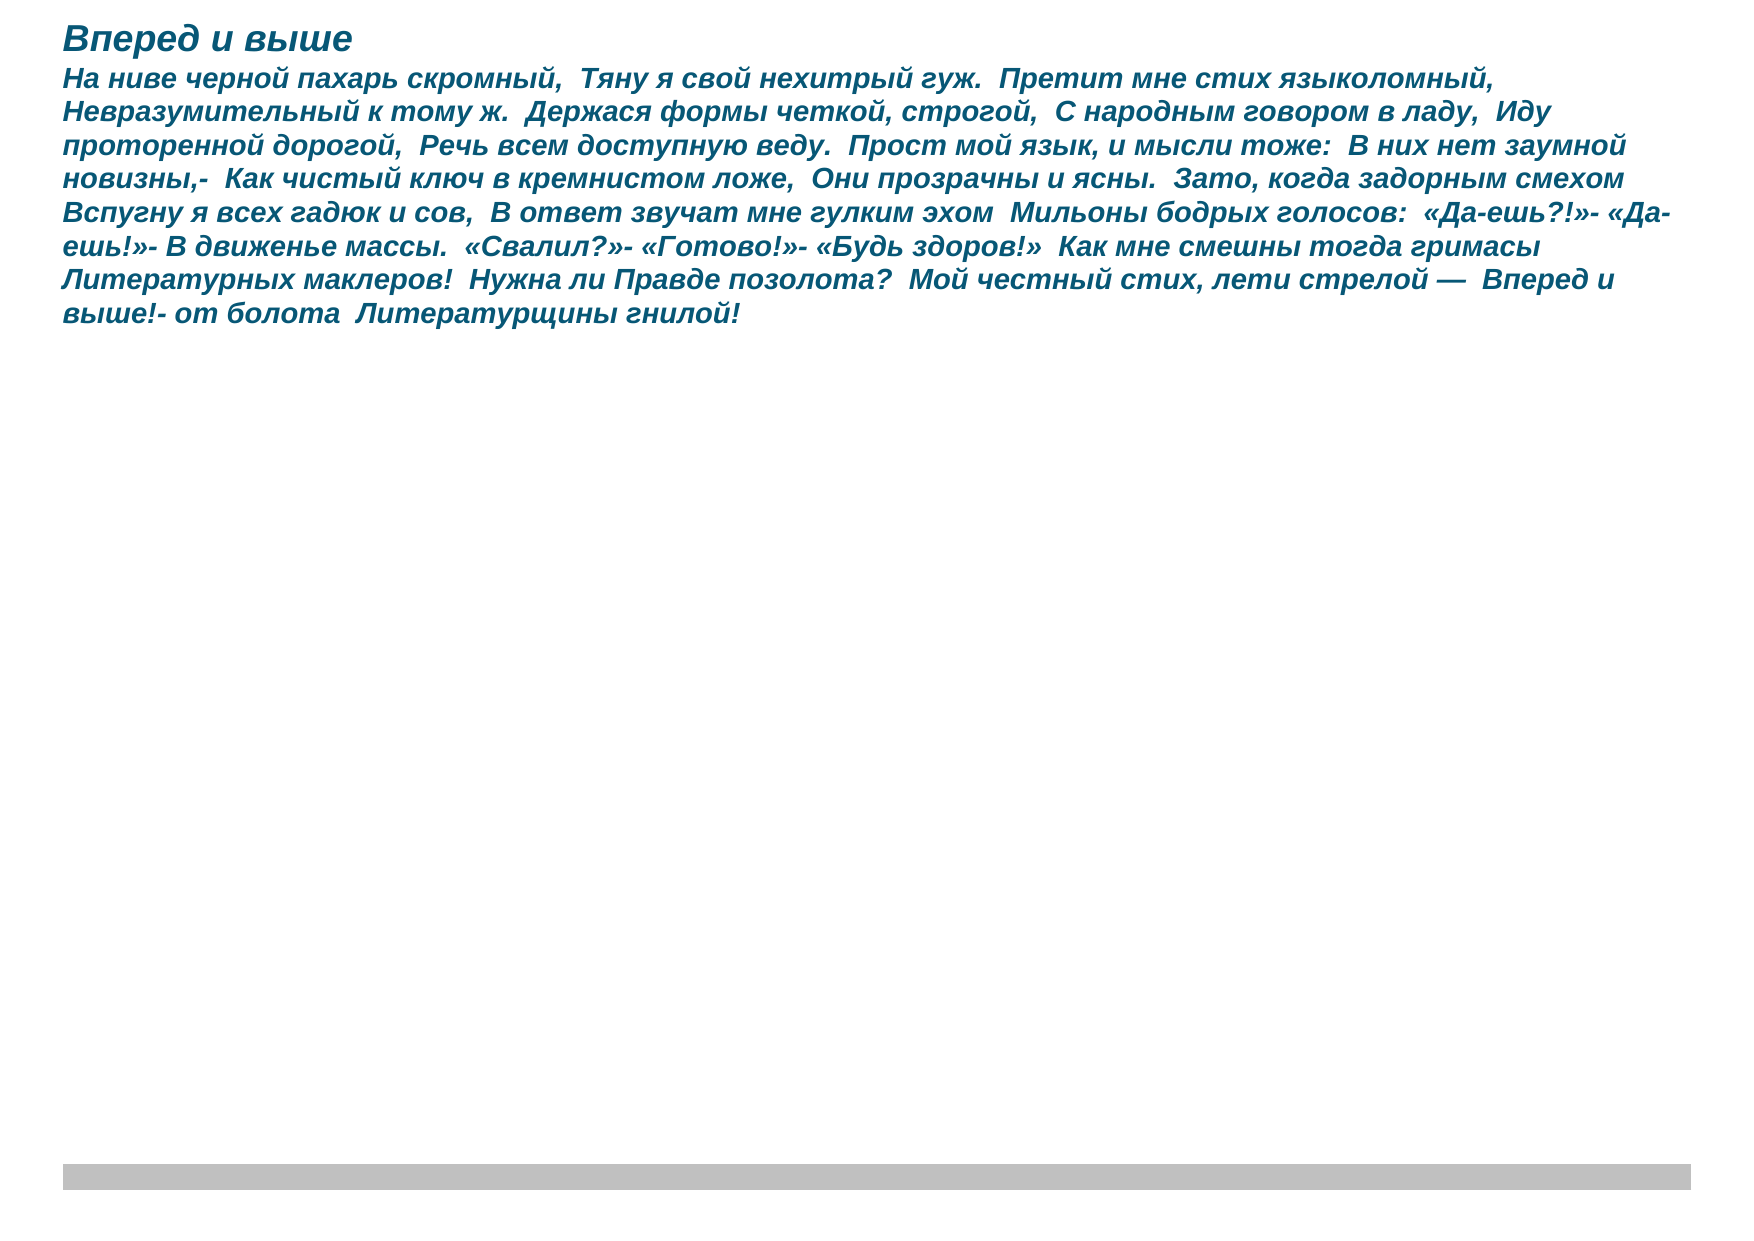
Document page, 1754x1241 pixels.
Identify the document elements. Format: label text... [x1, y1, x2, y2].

text На ниве черной пахарь скромный, [62, 61, 1691, 329]
subtitle Вперед и выше [62, 17, 1691, 60]
